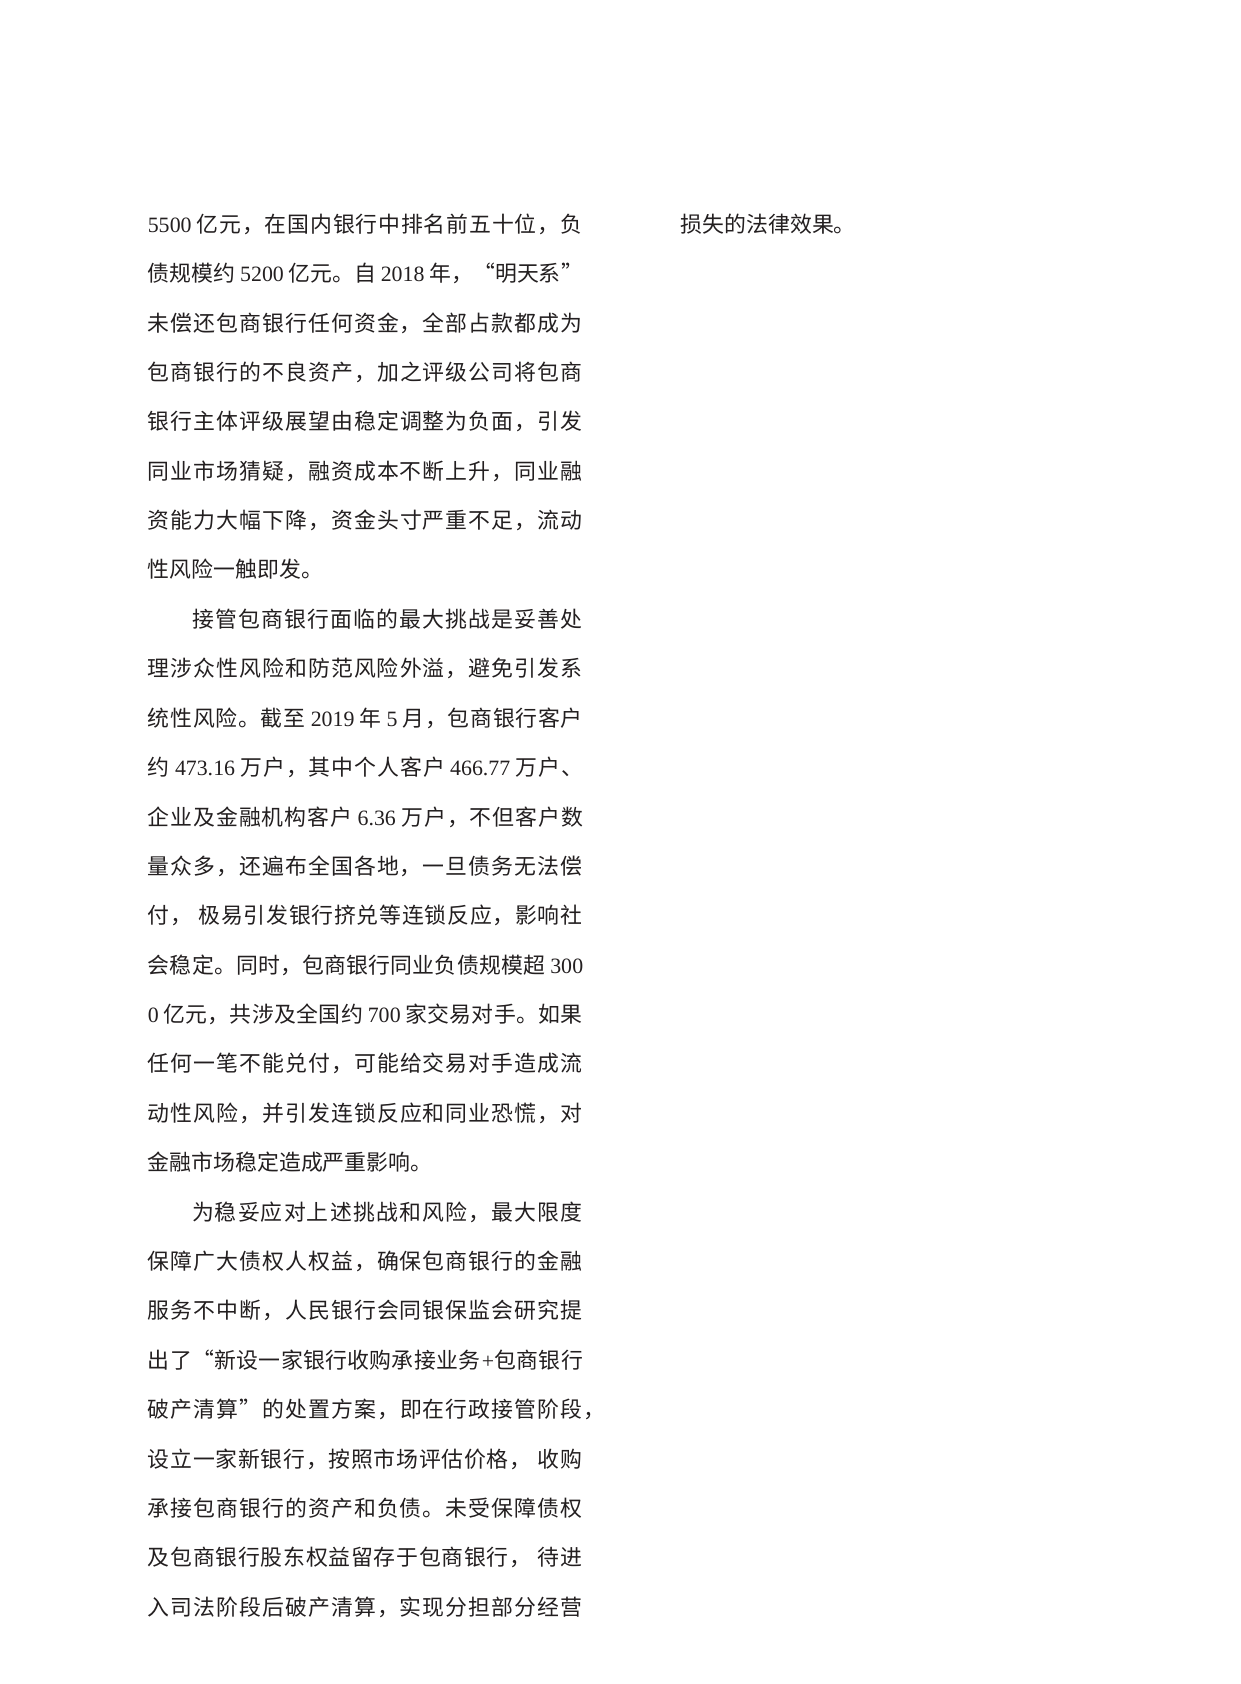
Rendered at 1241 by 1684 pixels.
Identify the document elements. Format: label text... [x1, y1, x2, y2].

text 为稳妥应对上述挑战和风险，最大限度保障广大债权人权益，确保包商银行的金融服务不中断，人民银行会同银保监会研究提出了“新设一家银行收购承接业务+包商银行破产清算”的处置方案，即在行政接管阶段，设立一家新银行，按照市场评估价格， 收购承接包商银行的资产和负债。未受保障债权及包商银行股东权益留存于包商银行， 待进入司法阶段后破产清算，实现分担部分经营损失的法律效果。 [148, 1195, 583, 1621]
text 5500亿元，在国内银行中排名前五十位，负债规模约5200亿元。自2018年，“明天系” 未偿还包商银行任何资金，全部占款都成为包商银行的不良资产，加之评级公司将包商银行主体评级展望由稳定调整为负面，引发同业市场猜疑，融资成本不断上升，同业融资能力大幅下降，资金头寸严重不足，流动性风险一触即发。 [148, 207, 583, 584]
text 接管包商银行面临的最大挑战是妥善处理涉众性风险和防范风险外溢，避免引发系统性风险。截至2019年5月，包商银行客户约473.16万户，其中个人客户466.77万户、企业及金融机构客户6.36万户，不但客户数量众多，还遍布全国各地，一旦债务无法偿付， 极易引发银行挤兑等连锁反应，影响社会稳定。同时，包商银行同业负债规模超3000亿元，共涉及全国约700家交易对手。如果任何一笔不能兑付，可能给交易对手造成流动性风险，并引发连锁反应和同业恐慌，对金融市场稳定造成严重影响。 [148, 602, 583, 1177]
